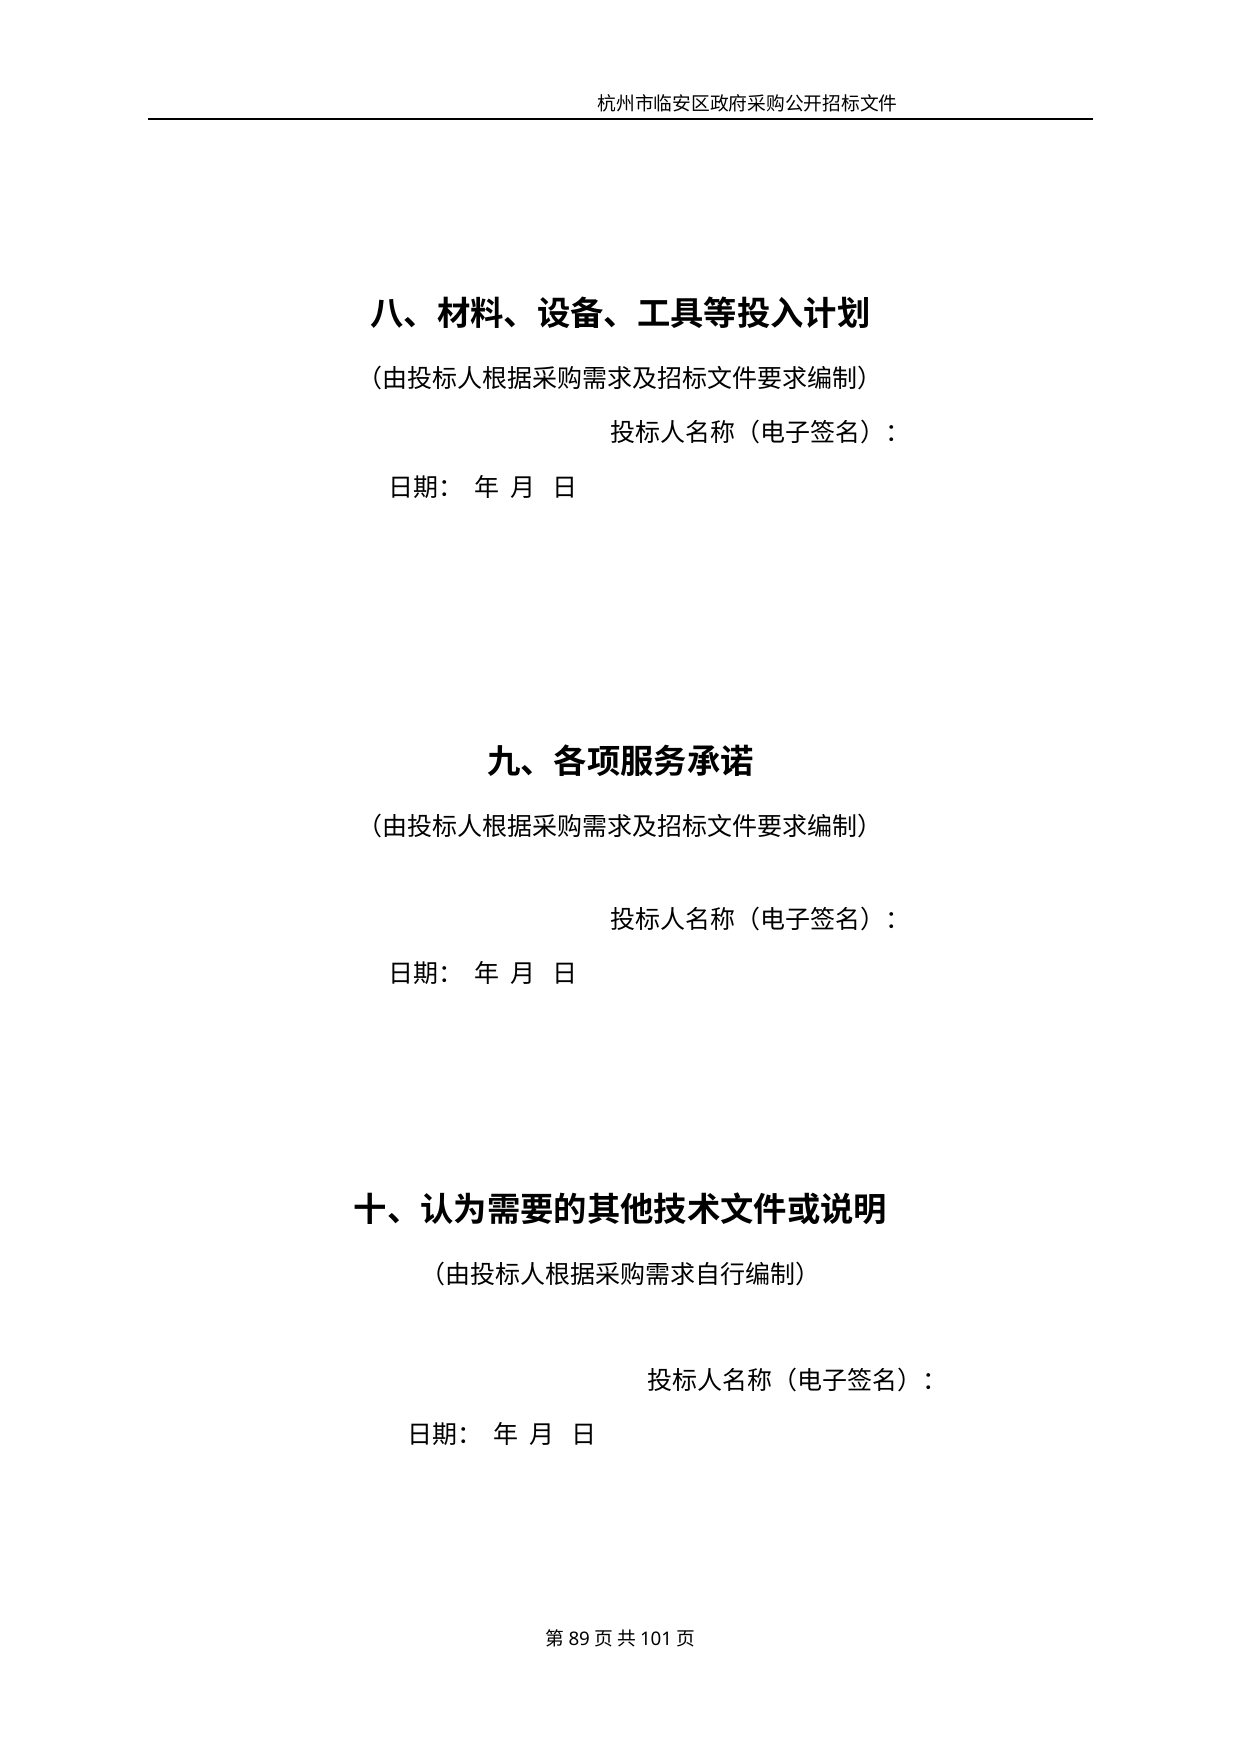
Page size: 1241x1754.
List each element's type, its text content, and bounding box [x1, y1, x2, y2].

text 九、各项服务承诺 [148, 734, 1093, 783]
text （由投标人根据采购需求自行编制） [148, 1255, 1093, 1291]
text （由投标人根据采购需求及招标文件要求编制） [148, 807, 1093, 843]
text 日期： 年 月 日 [148, 954, 1093, 990]
text 投标人名称（电子签名）： [148, 413, 1093, 449]
text （由投标人根据采购需求及招标文件要求编制） [148, 358, 1093, 395]
text 投标人名称（电子签名）： [148, 1360, 1093, 1397]
text 日期： 年 月 日 [148, 1415, 1093, 1451]
text 十、认为需要的其他技术文件或说明 [148, 1183, 1093, 1231]
text 八、材料、设备、工具等投入计划 [148, 286, 1093, 334]
text 日期： 年 月 日 [148, 467, 1093, 503]
text 投标人名称（电子签名）： [148, 899, 1093, 936]
